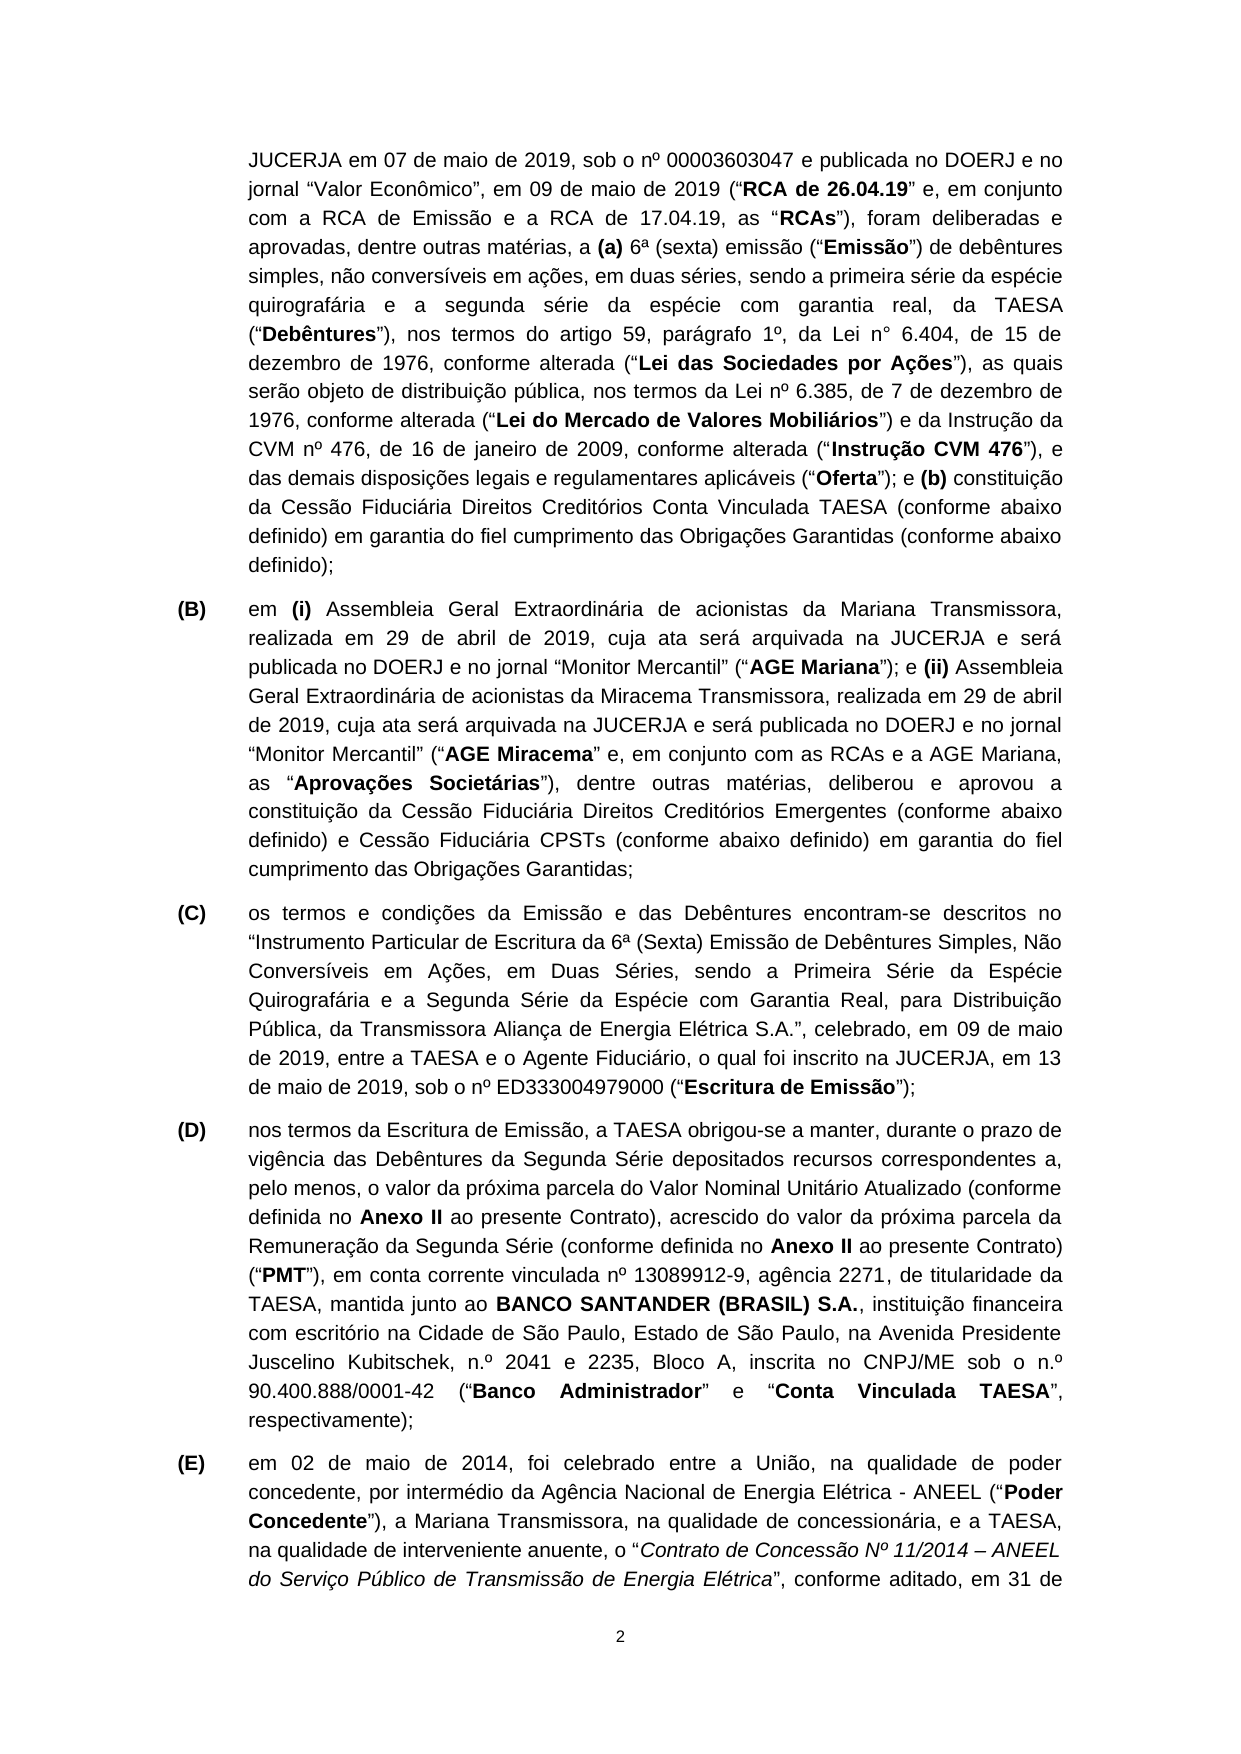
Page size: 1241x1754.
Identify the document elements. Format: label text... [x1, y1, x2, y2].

text os termos e condições da Emissão e das Debêntures encontram-se descritos no “Instrumento Particular de Escritura da 6ª (Sexta) Emissão de Debêntures Simples, Não Conversíveis em Ações, em Duas Séries, sendo a Primeira Série da Espécie Quirografária e a Segunda Série da Espécie com Garantia Real, para Distribuição Pública, da Transmissora Aliança de Energia Elétrica S.A.”, celebrado, em 09 de maio de 2019, entre a TAESA e o Agente Fiduciário, o qual foi inscrito na JUCERJA, em 13 de maio de 2019, sob o nº ED333004979000 (“Escritura de Emissão”); [177, 901, 1063, 1098]
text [177, 1451, 1063, 1591]
text em (i) Assembleia Geral Extraordinária de acionistas da Mariana Transmissora, realizada em 29 de abril de 2019, cuja ata será arquivada na JUCERJA e será publicada no DOERJ e no jornal “Monitor Mercantil” (“AGE Mariana”); e (ii) Assembleia Geral Extraordinária de acionistas da Miracema Transmissora, realizada em 29 de abril de 2019, cuja ata será arquivada na JUCERJA e será publicada no DOERJ e no jornal “Monitor Mercantil” (“AGE Miracema” e, em conjunto com as RCAs e a AGE Mariana, as “Aprovações Societárias”), dentre outras matérias, deliberou e aprovou a constituição da Cessão Fiduciária Direitos Creditórios Emergentes (conforme abaixo definido) e Cessão Fiduciária CPSTs (conforme abaixo definido) em garantia do fiel cumprimento das Obrigações Garantidas; [177, 597, 1063, 881]
text nos termos da Escritura de Emissão, a TAESA obrigou-se a manter, durante o prazo de vigência das Debêntures da Segunda Série depositados recursos correspondentes a, pelo menos, o valor da próxima parcela do Valor Nominal Unitário Atualizado (conforme definida no Anexo II ao presente Contrato), acrescido do valor da próxima parcela da Remuneração da Segunda Série (conforme definida no Anexo II ao presente Contrato) (“PMT”), em conta corrente vinculada nº 13089912-9, agência 2271, de titularidade da TAESA, mantida junto ao BANCO SANTANDER (BRASIL) S.A., instituição financeira com escritório na Cidade de São Paulo, Estado de São Paulo, na Avenida Presidente Juscelino Kubitschek, n.º 2041 e 2235, Bloco A, inscrita no CNPJ/ME sob o n.º 90.400.888/0001-42 (“Banco Administrador” e “Conta Vinculada TAESA”, respectivamente); [177, 1118, 1063, 1432]
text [177, 148, 1063, 577]
